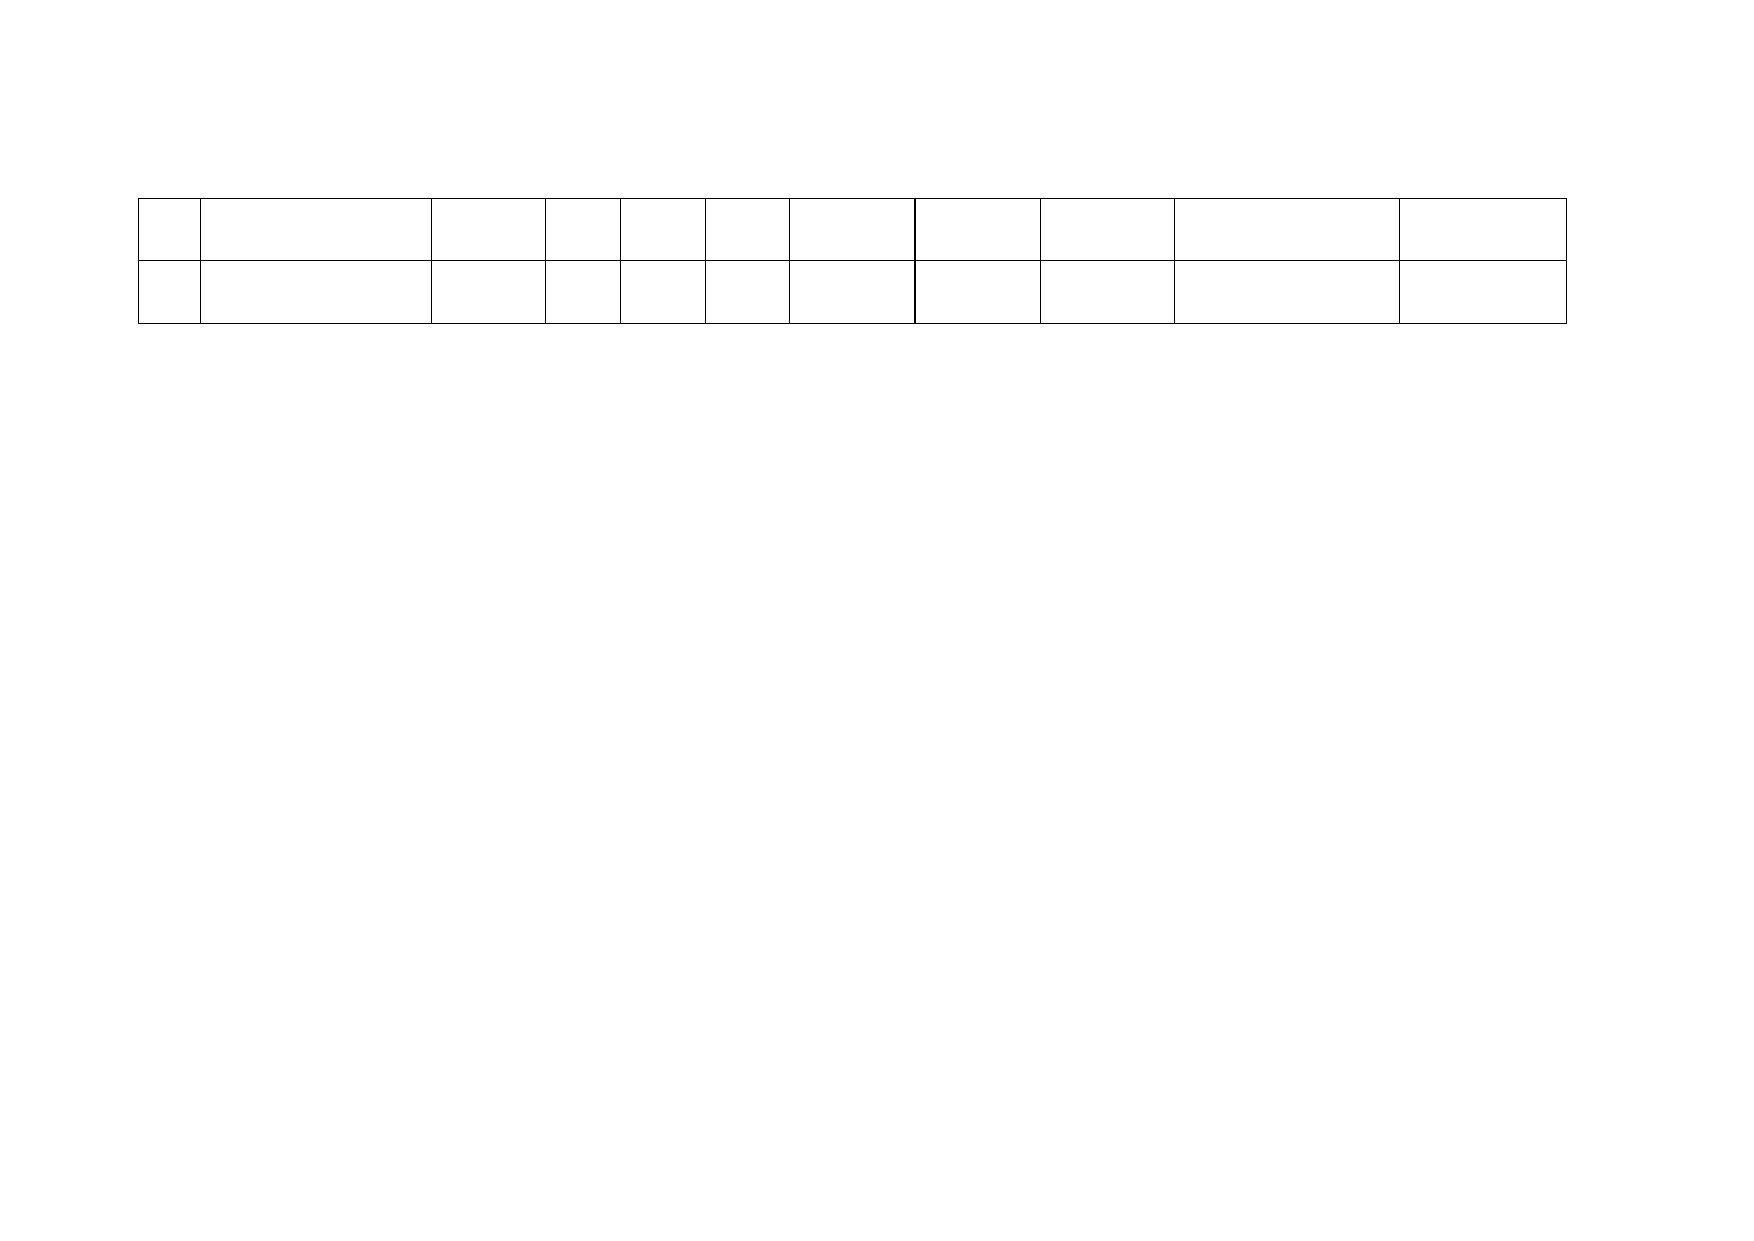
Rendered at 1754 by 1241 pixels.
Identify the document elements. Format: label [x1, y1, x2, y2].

table_cell [432, 261, 545, 323]
table_cell [1400, 261, 1566, 323]
table_cell [1175, 261, 1399, 323]
table_cell [790, 261, 914, 323]
table_cell [1400, 199, 1566, 260]
table_cell [916, 199, 1040, 260]
table_cell [201, 199, 431, 260]
table_cell [916, 261, 1040, 323]
table_cell [621, 199, 705, 260]
table_cell [1041, 199, 1174, 260]
table_cell [706, 261, 789, 323]
table_cell [1175, 199, 1399, 260]
table_cell [1041, 261, 1174, 323]
table_cell [621, 261, 705, 323]
table_cell [139, 261, 200, 323]
table_cell [706, 199, 789, 260]
table_cell [790, 199, 914, 260]
table_cell [201, 261, 431, 323]
table_cell [546, 199, 620, 260]
table_cell [546, 261, 620, 323]
table_cell [432, 199, 545, 260]
table_cell [139, 199, 200, 260]
